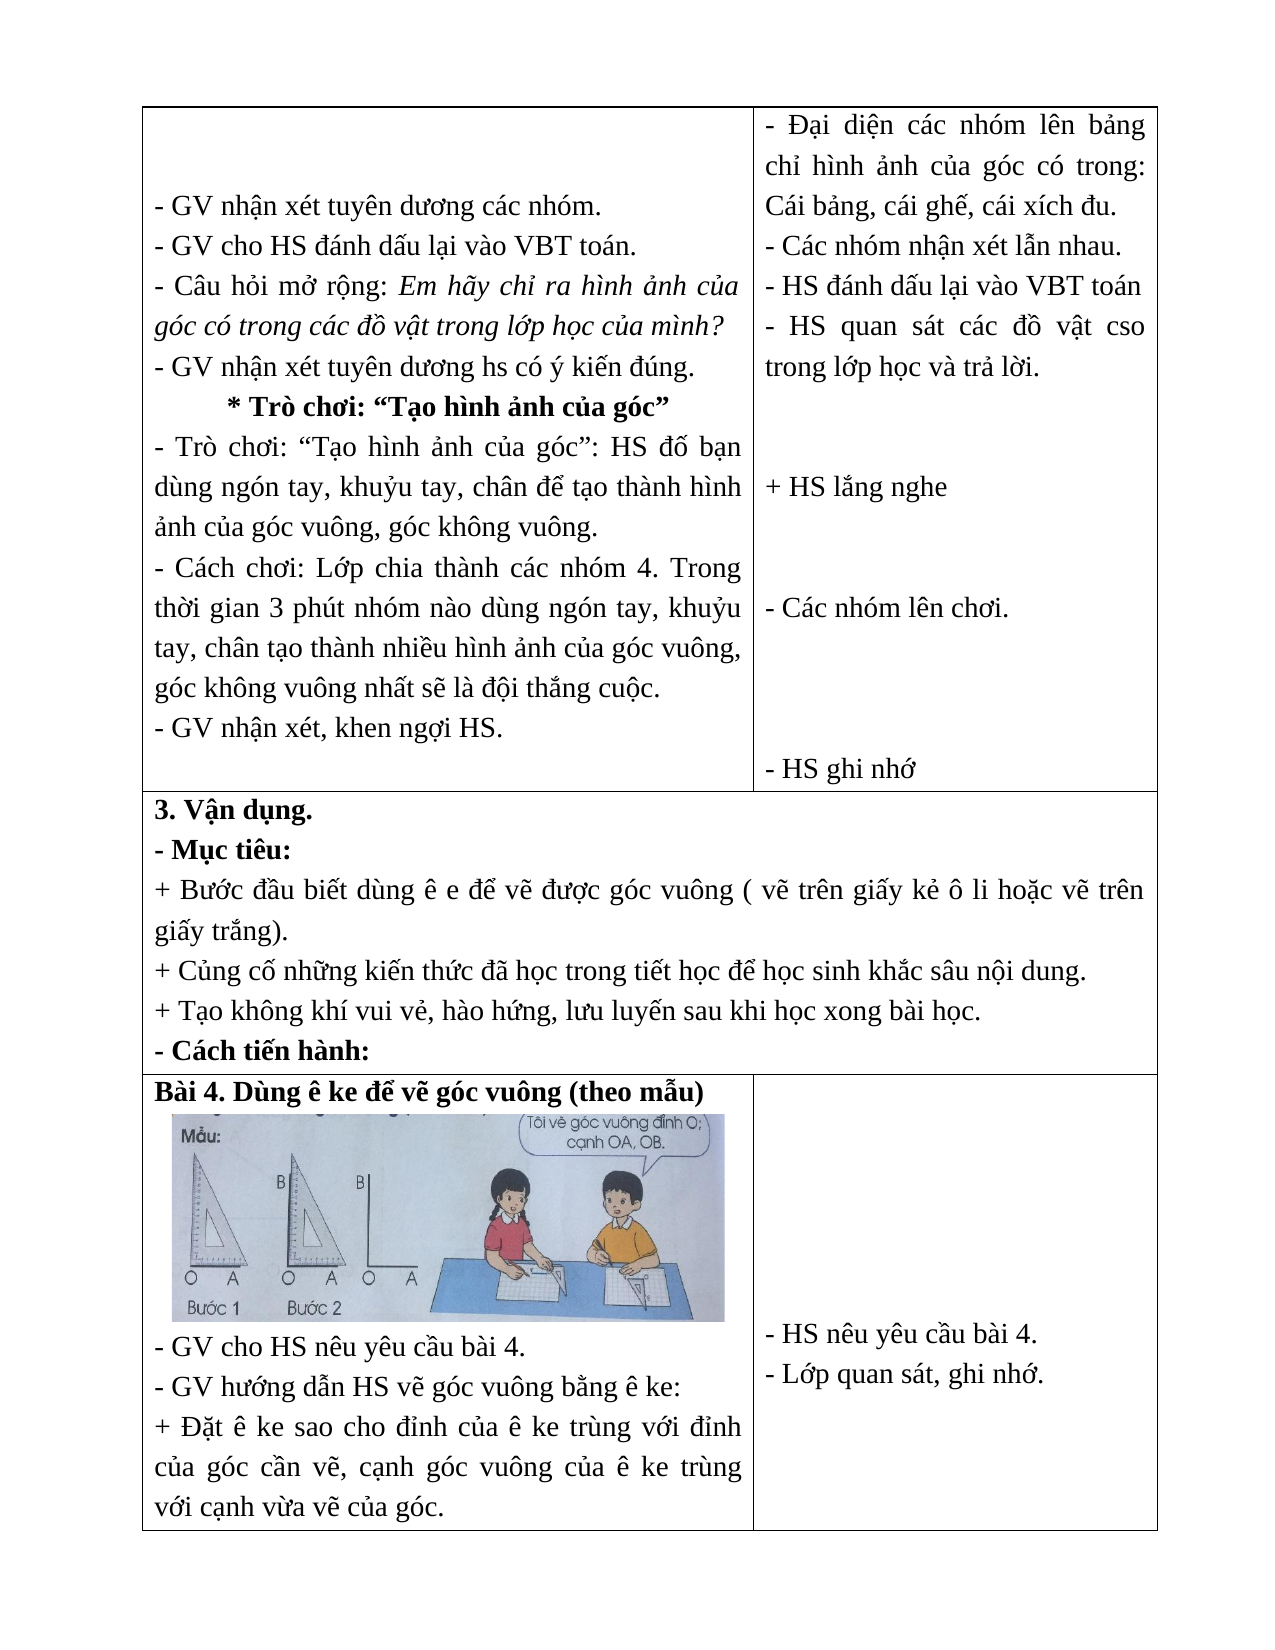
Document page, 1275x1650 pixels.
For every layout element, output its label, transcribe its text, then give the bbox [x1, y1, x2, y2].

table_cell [143, 108, 753, 791]
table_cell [754, 1075, 1157, 1530]
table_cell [754, 108, 1157, 791]
picture [171, 1114, 725, 1322]
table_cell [143, 1075, 753, 1530]
table_cell 3. Vận dụng. - Mục tiêu: + Bước đầu biết dùng ê e để vẽ được góc vuông ( vẽ trên giấy kẻ ô li hoặc vẽ trên giấy trắng). + Củng cố những kiến thức đã học trong tiết học để học sinh khắc sâu nội dung. + Tạo không khí vui vẻ, hào hứng, lưu luyến sau khi học xong bài học. - Cách tiến hành: [143, 792, 1157, 1073]
